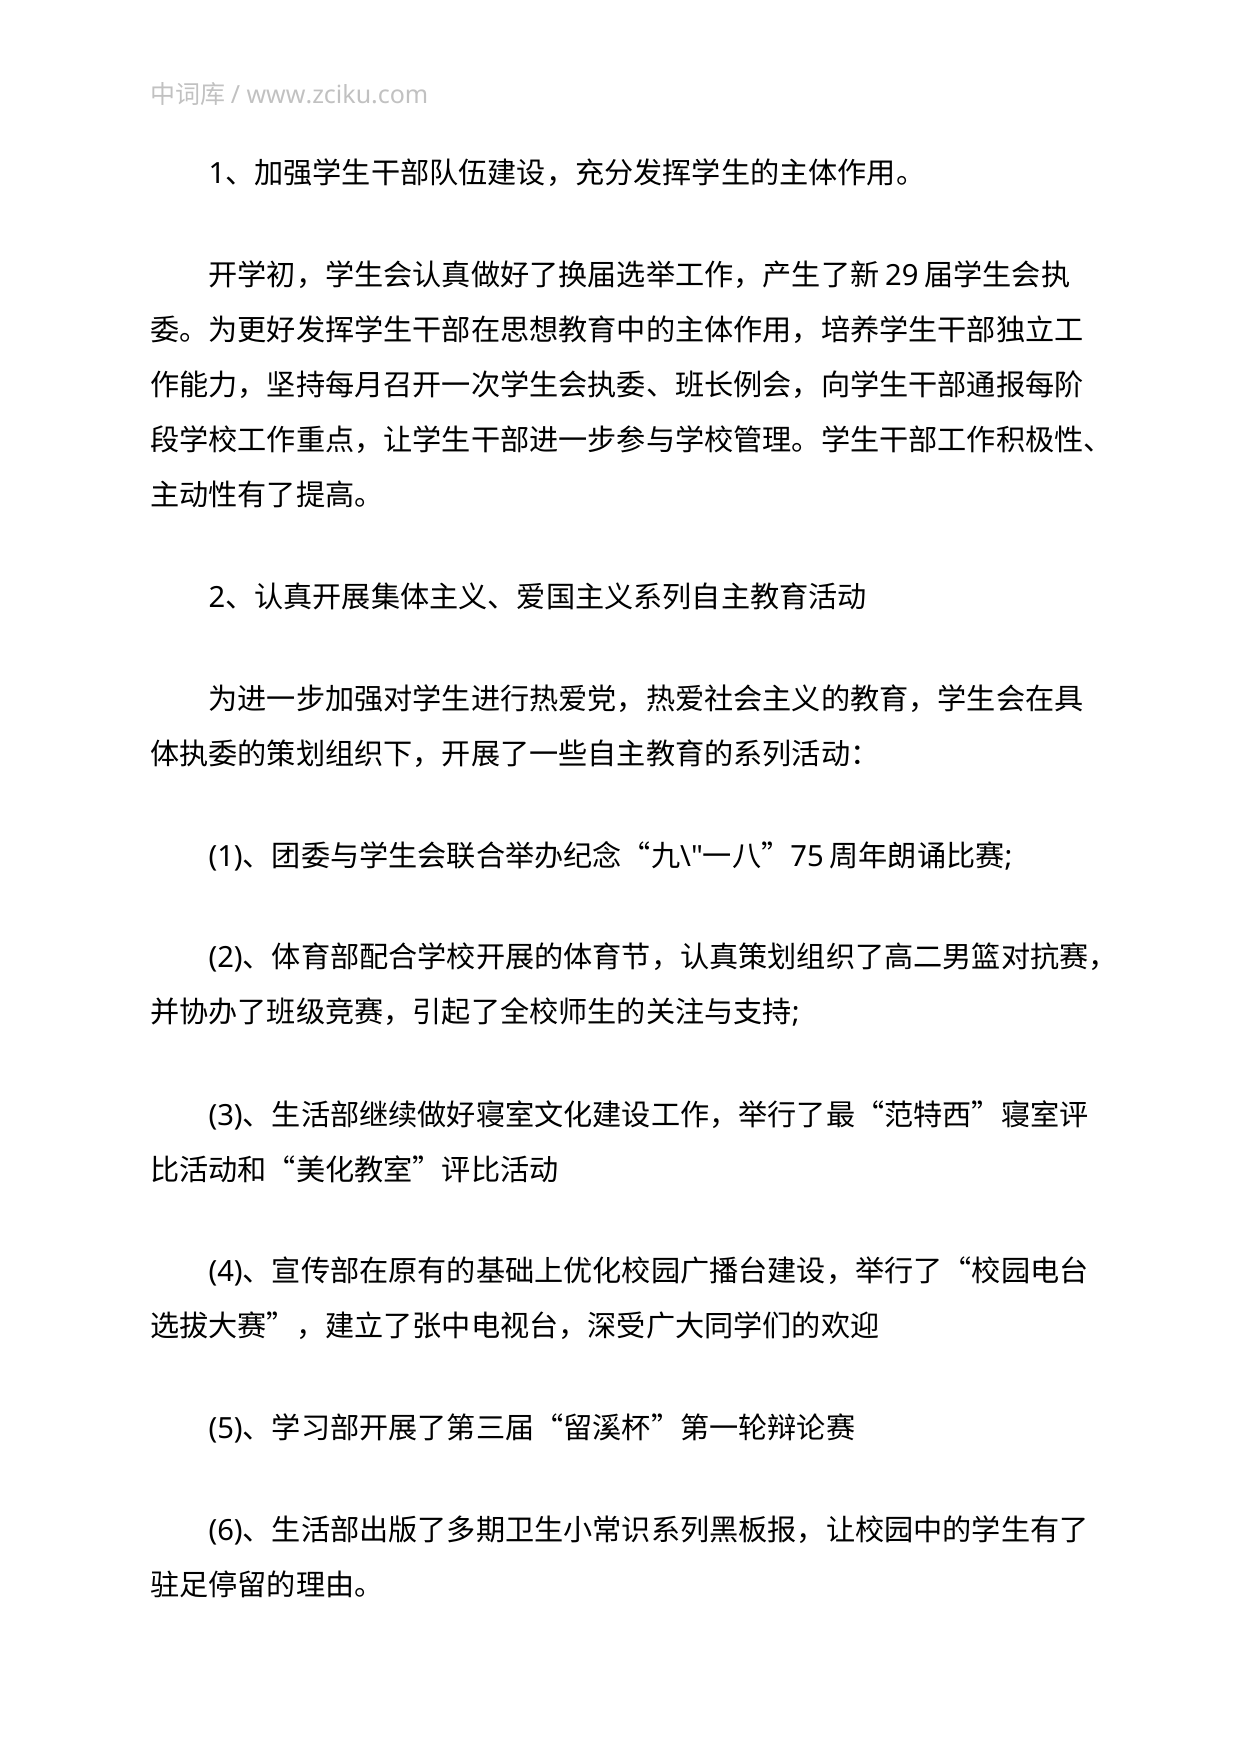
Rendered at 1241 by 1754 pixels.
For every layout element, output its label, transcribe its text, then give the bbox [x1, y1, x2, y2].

text (2)、体育部配合学校开展的体育节，认真策划组织了高二男篮对抗赛，并协办了班级竞赛，引起了全校师生的关注与支持; [150, 934, 1090, 1031]
text 开学初，学生会认真做好了换届选举工作，产生了新29届学生会执委。为更好发挥学生干部在思想教育中的主体作用，培养学生干部独立工作能力，坚持每月召开一次学生会执委、班长例会，向学生干部通报每阶段学校工作重点，让学生干部进一步参与学校管理。学生干部工作积极性、主动性有了提高。 [150, 252, 1090, 514]
text (6)、生活部出版了多期卫生小常识系列黑板报，让校园中的学生有了驻足停留的理由。 [150, 1507, 1090, 1604]
text 2、认真开展集体主义、爱国主义系列自主教育活动 [150, 573, 1090, 616]
text (4)、宣传部在原有的基础上优化校园广播台建设，举行了“校园电台选拔大赛”，建立了张中电视台，深受广大同学们的欢迎 [150, 1248, 1090, 1345]
text (1)、团委与学生会联合举办纪念“九\"一八”75周年朗诵比赛; [150, 832, 1090, 874]
text 为进一步加强对学生进行热爱党，热爱社会主义的教育，学生会在具体执委的策划组织下，开展了一些自主教育的系列活动： [150, 675, 1090, 773]
text (3)、生活部继续做好寝室文化建设工作，举行了最“范特西”寝室评比活动和“美化教室”评比活动 [150, 1091, 1090, 1188]
text (5)、学习部开展了第三届“留溪杯”第一轮辩论赛 [150, 1404, 1090, 1447]
text 1、加强学生干部队伍建设，充分发挥学生的主体作用。 [150, 150, 1090, 192]
